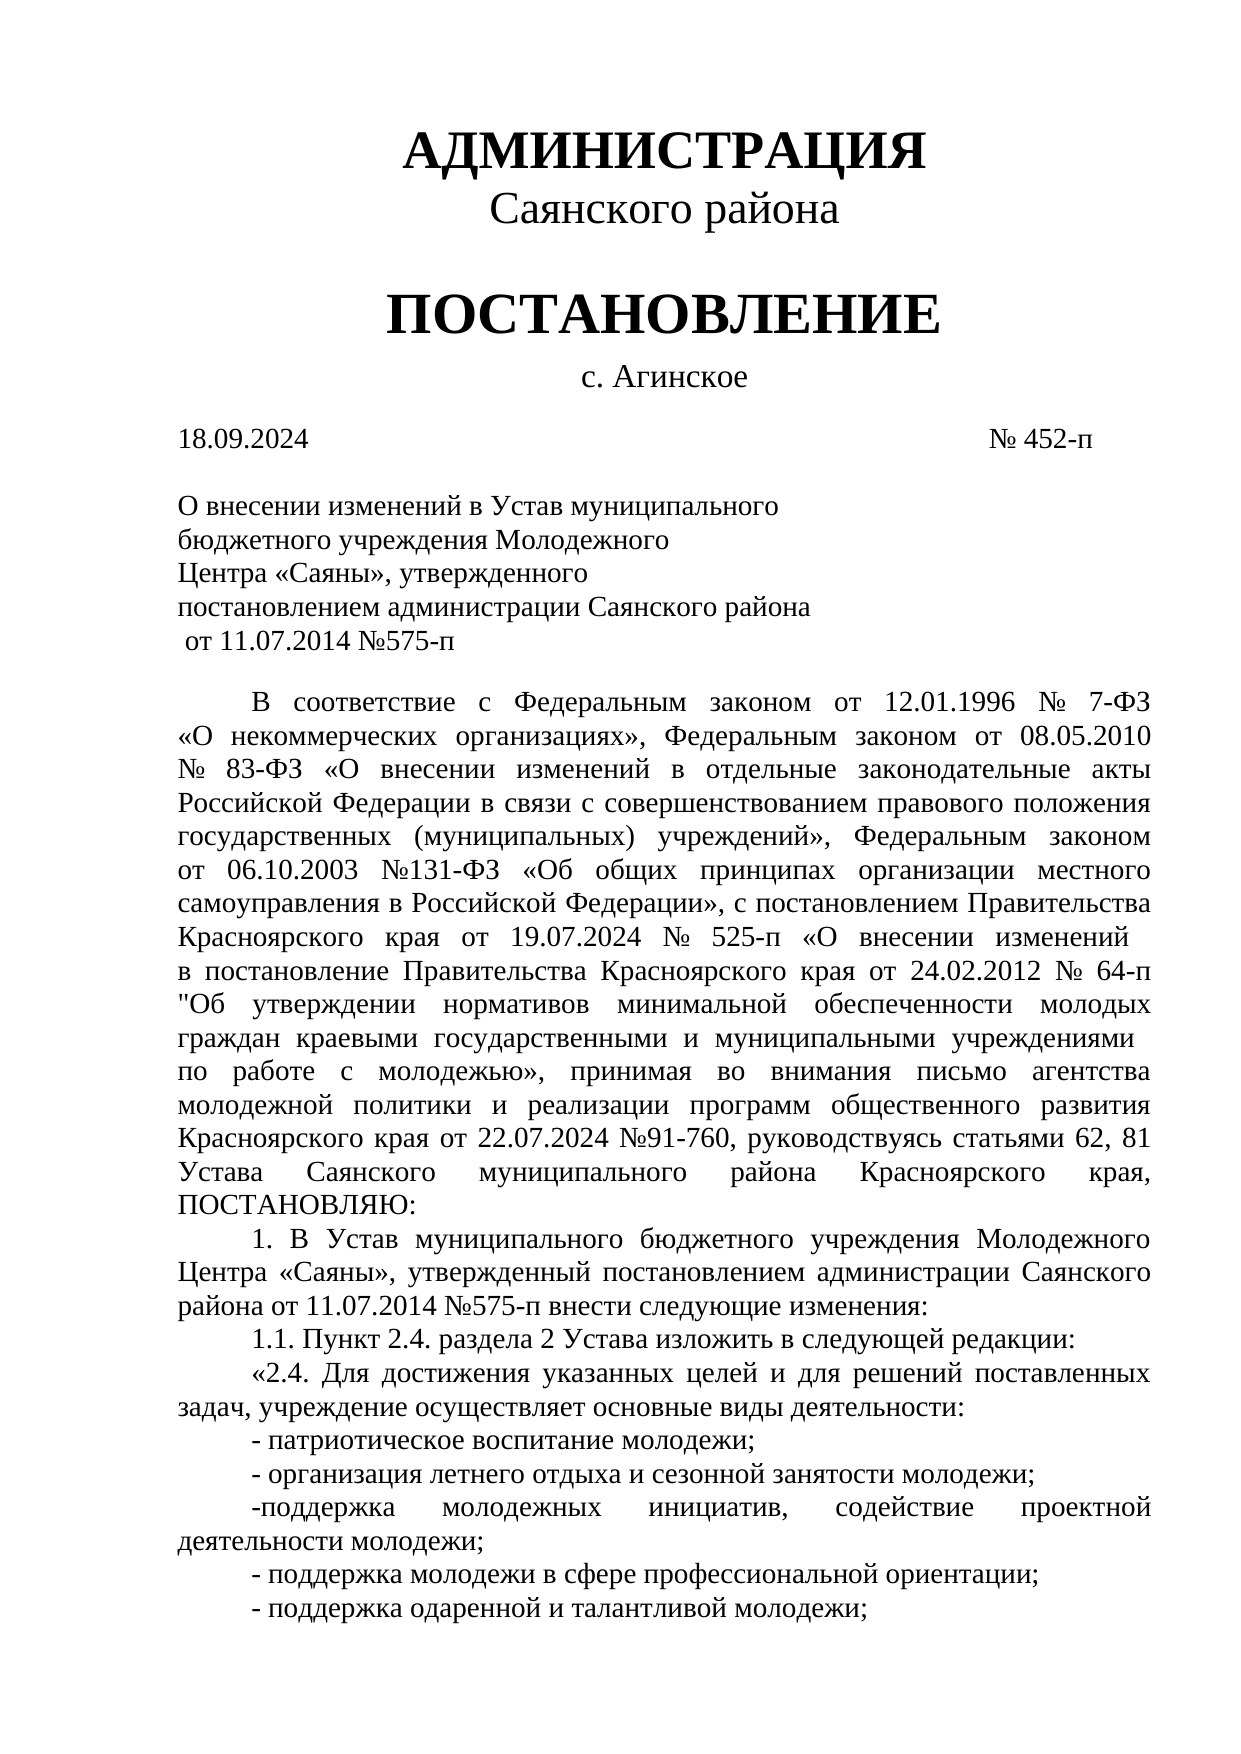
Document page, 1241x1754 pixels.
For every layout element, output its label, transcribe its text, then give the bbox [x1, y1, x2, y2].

text ПОСТАНОВЛЕНИЕ [177, 279, 1152, 347]
text -поддержка молодежных инициатив, содействие проектной деятельности молодежи; [177, 1489, 1152, 1556]
text О внесении изменений в Устав муниципального [177, 488, 1152, 522]
text Саянского района [177, 180, 1152, 233]
text - организация летнего отдыха и сезонной занятости молодежи; [177, 1456, 1152, 1489]
text - поддержка одаренной и талантливой молодежи; [177, 1590, 1152, 1623]
text с. Агинское [177, 357, 1152, 395]
text 1. В Устав муниципального бюджетного учреждения Молодежного Центра «Саяны», утвержденный постановлением администрации Саянского района от 11.07.2014 №575-п внести следующие изменения: [177, 1221, 1152, 1322]
text В соответствие с Федеральным законом от 12.01.1996 № 7-ФЗ «О некоммерческих организациях», Федеральным законом от 08.05.2010 № 83-ФЗ «О внесении изменений в отдельные законодательные акты Российской Федерации в связи с совершенствованием правового положения государственных (муниципальных) учреждений», Федеральным законом от 06.10.2003 №131-ФЗ «Об общих принципах организации местного самоуправления в Российской Федерации», с постановлением Правительства Красноярского края от 19.07.2024 № 525-п «О внесении изменений в постановление Правительства Красноярского края от 24.02.2012 № 64-п "Об утверждении нормативов минимальной обеспеченности молодых граждан краевыми государственными и муниципальными учреждениями по работе с молодежью», принимая во внимания письмо агентства молодежной политики и реализации программ общественного развития Красноярского края от 22.07.2024 №91-760, руководствуясь статьями 62, 81 Устава Саянского муниципального района Красноярского края, ПОСТАНОВЛЯЮ: [177, 684, 1152, 1221]
text постановлением администрации Саянского района [177, 589, 1152, 623]
text 1.1. Пункт 2.4. раздела 2 Устава изложить в следующей редакции: [177, 1322, 1152, 1355]
text - патриотическое воспитание молодежи; [177, 1422, 1152, 1456]
text Центра «Саяны», утвержденного [177, 556, 1152, 589]
text бюджетного учреждения Молодежного [177, 522, 1152, 556]
title АДМИНИСТРАЦИЯ [177, 118, 1152, 180]
text от 11.07.2014 №575-п [177, 623, 1152, 656]
text 18.09.2024 № 452-п [177, 421, 1152, 455]
text - поддержка молодежи в сфере профессиональной ориентации; [177, 1556, 1152, 1590]
text «2.4. Для достижения указанных целей и для решений поставленных задач, учреждение осуществляет основные виды деятельности: [177, 1355, 1152, 1422]
